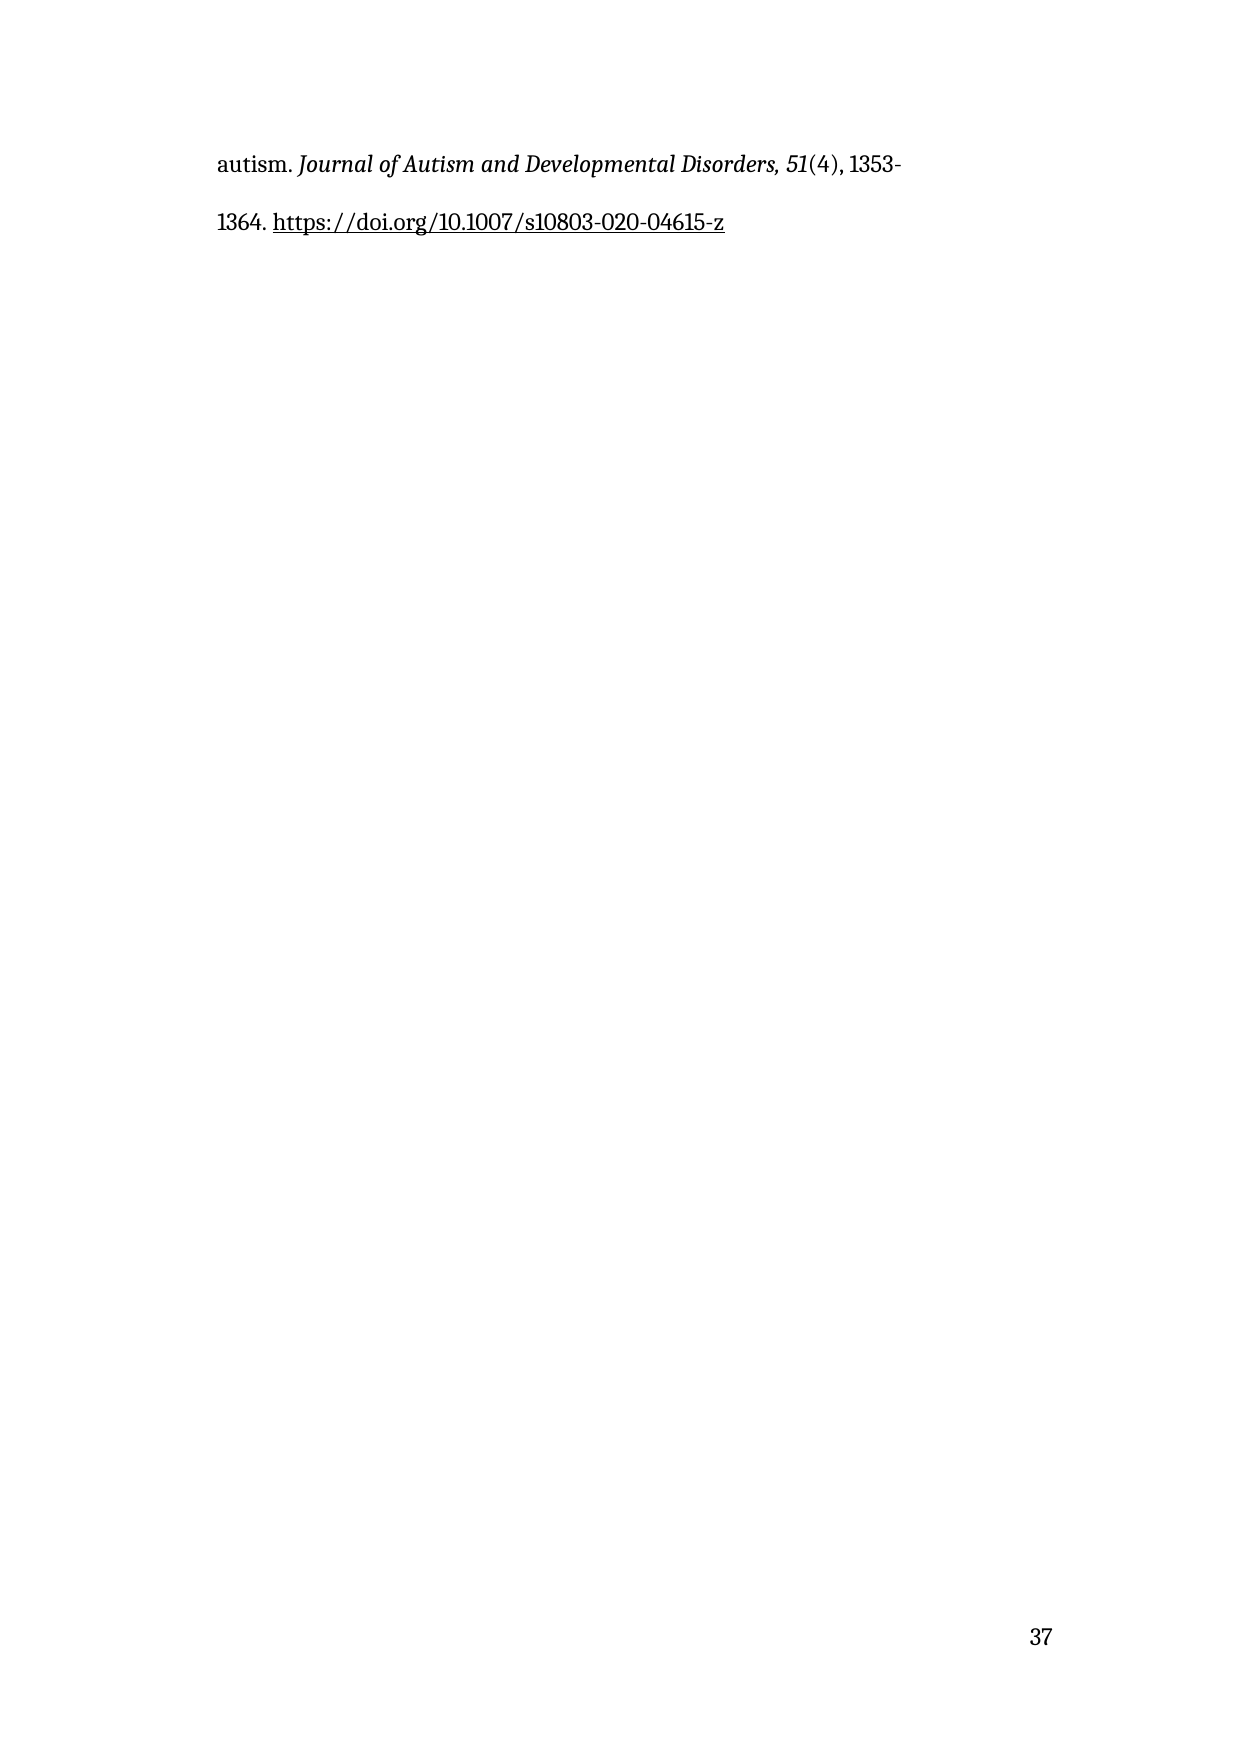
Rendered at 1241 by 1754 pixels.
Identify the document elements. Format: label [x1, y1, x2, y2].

text [187, 150, 1053, 236]
